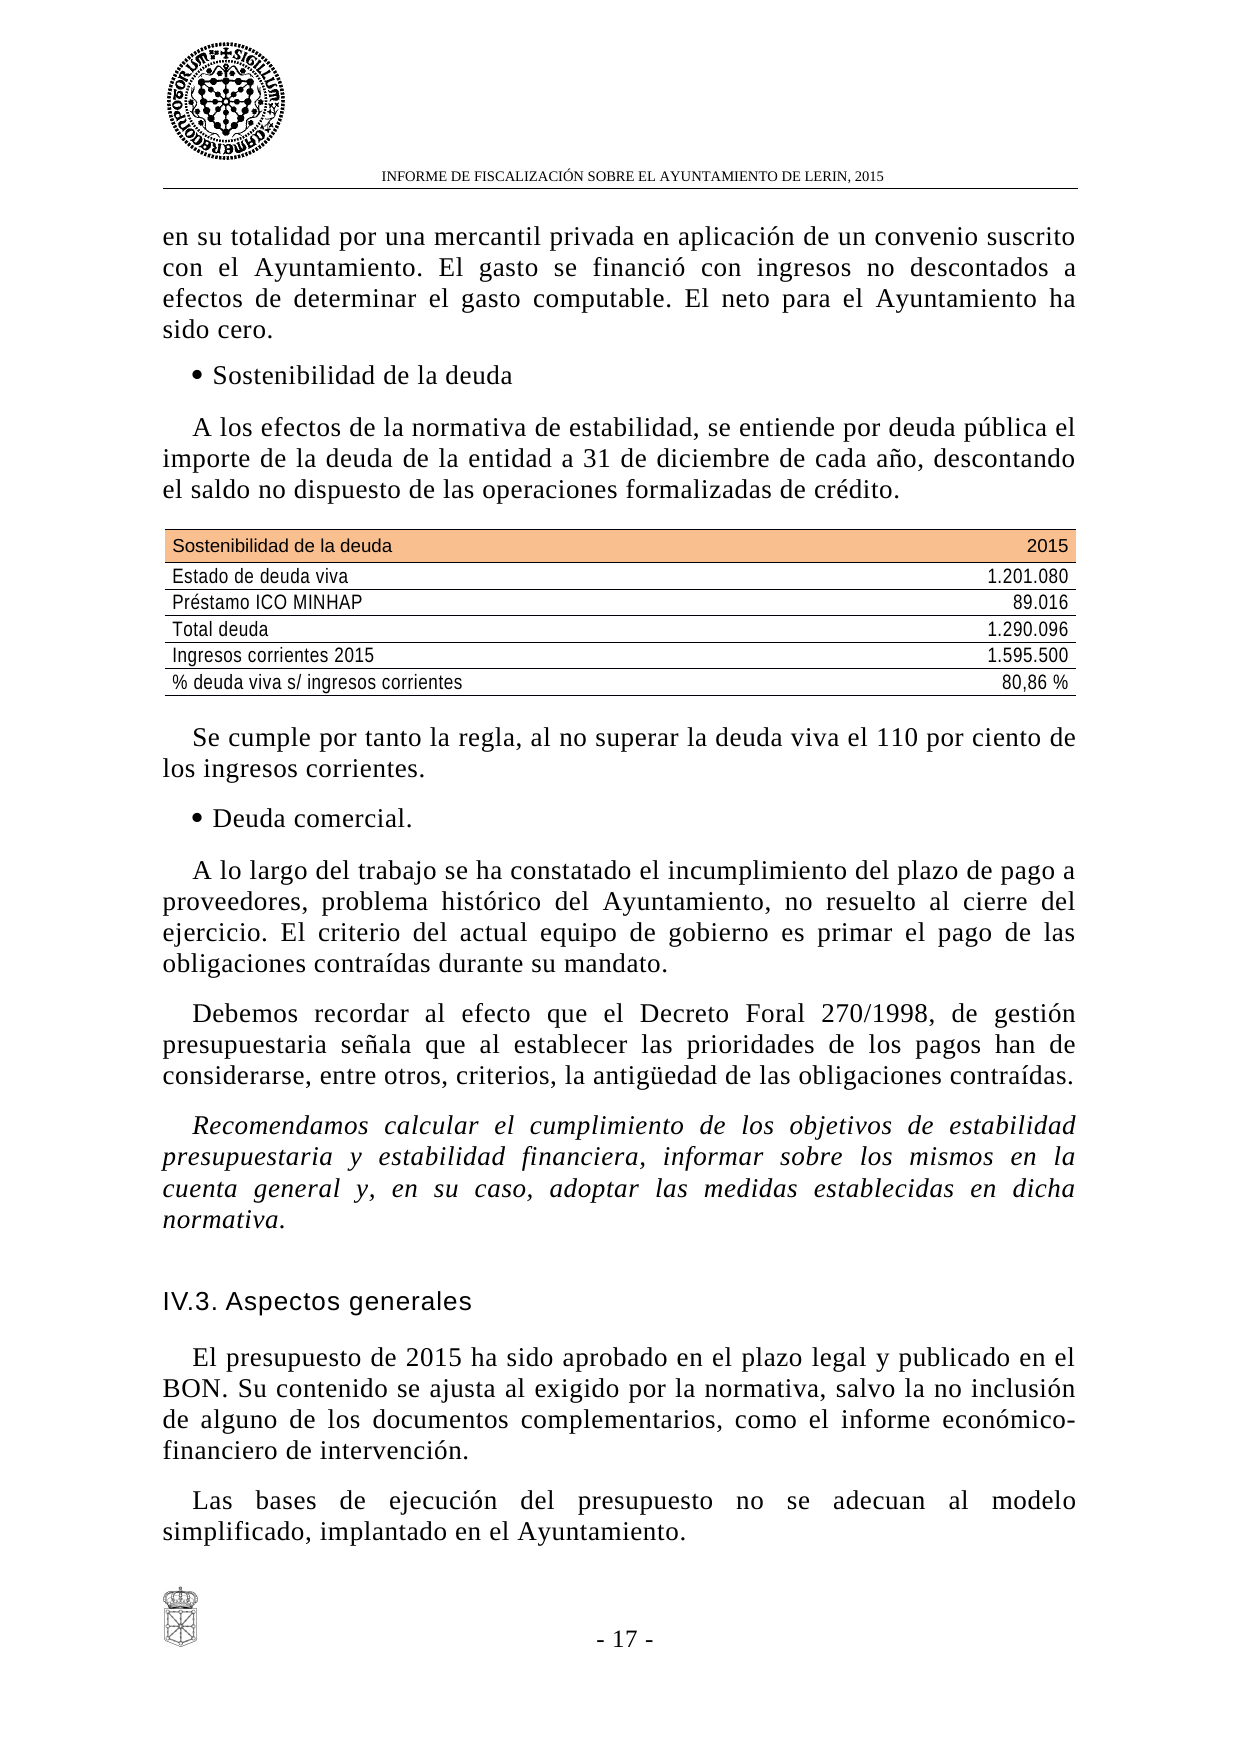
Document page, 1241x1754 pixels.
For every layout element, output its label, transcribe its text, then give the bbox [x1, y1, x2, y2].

table_cell 80,86 % [856, 669, 1076, 695]
table_cell Total deuda [165, 616, 856, 642]
table_cell Préstamo ICO MINHAP [165, 590, 856, 615]
text A los efectos de la normativa de estabilidad, se entiende por deuda pública el importe de la deuda de la entidad a 31 de diciembre de cada año, descontando el saldo no dispuesto de las operaciones formalizadas de crédito. [162, 411, 1078, 504]
table_cell 89.016 [856, 590, 1076, 615]
picture [162, 1586, 199, 1648]
text Debemos recordar al efecto que el Decreto Foral 270/1998, de gestión presupuestaria señala que al establecer las prioridades de los pagos han de considerarse, entre otros, criterios, la antigüedad de las obligaciones contraídas. [162, 997, 1078, 1091]
text Las bases de ejecución del presupuesto no se adecuan al modelo simplificado, implantado en el Ayuntamiento. [162, 1484, 1078, 1547]
text IV.3. Aspectos generales [162, 1286, 1078, 1316]
table_header 2015 [856, 530, 1076, 562]
table_cell Ingresos corrientes 2015 [165, 643, 856, 668]
text A lo largo del trabajo se ha constatado el incumplimiento del plazo de pago a proveedores, problema histórico del Ayuntamiento, no resuelto al cierre del ejercicio. El criterio del actual equipo de gobierno es primar el pago de las obligaciones contraídas durante su mandato. [162, 854, 1078, 978]
list Deuda comercial. [162, 802, 1078, 833]
table_cell 1.201.080 [856, 563, 1076, 588]
table_header Sostenibilidad de la deuda [165, 530, 856, 562]
picture [162, 38, 289, 164]
table_cell Estado de deuda viva [165, 563, 856, 588]
text Recomendamos calcular el cumplimiento de los objetivos de estabilidad presupuestaria y estabilidad financiera, informar sobre los mismos en la cuenta general y, en su caso, adoptar las medidas establecidas en dicha normativa. [162, 1109, 1078, 1234]
table_cell 1.290.096 [856, 616, 1076, 642]
text El presupuesto de 2015 ha sido aprobado en el plazo legal y publicado en el BON. Su contenido se ajusta al exigido por la normativa, salvo la no inclusión de alguno de los documentos complementarios, como el informe económico-financiero de intervención. [162, 1341, 1078, 1466]
list Sostenibilidad de la deuda [162, 359, 1078, 390]
table_cell 1.595.500 [856, 643, 1076, 668]
text Se cumple por tanto la regla, al no superar la deuda viva el 110 por ciento de los ingresos corrientes. [162, 721, 1078, 783]
table_cell % deuda viva s/ ingresos corrientes [165, 669, 856, 695]
